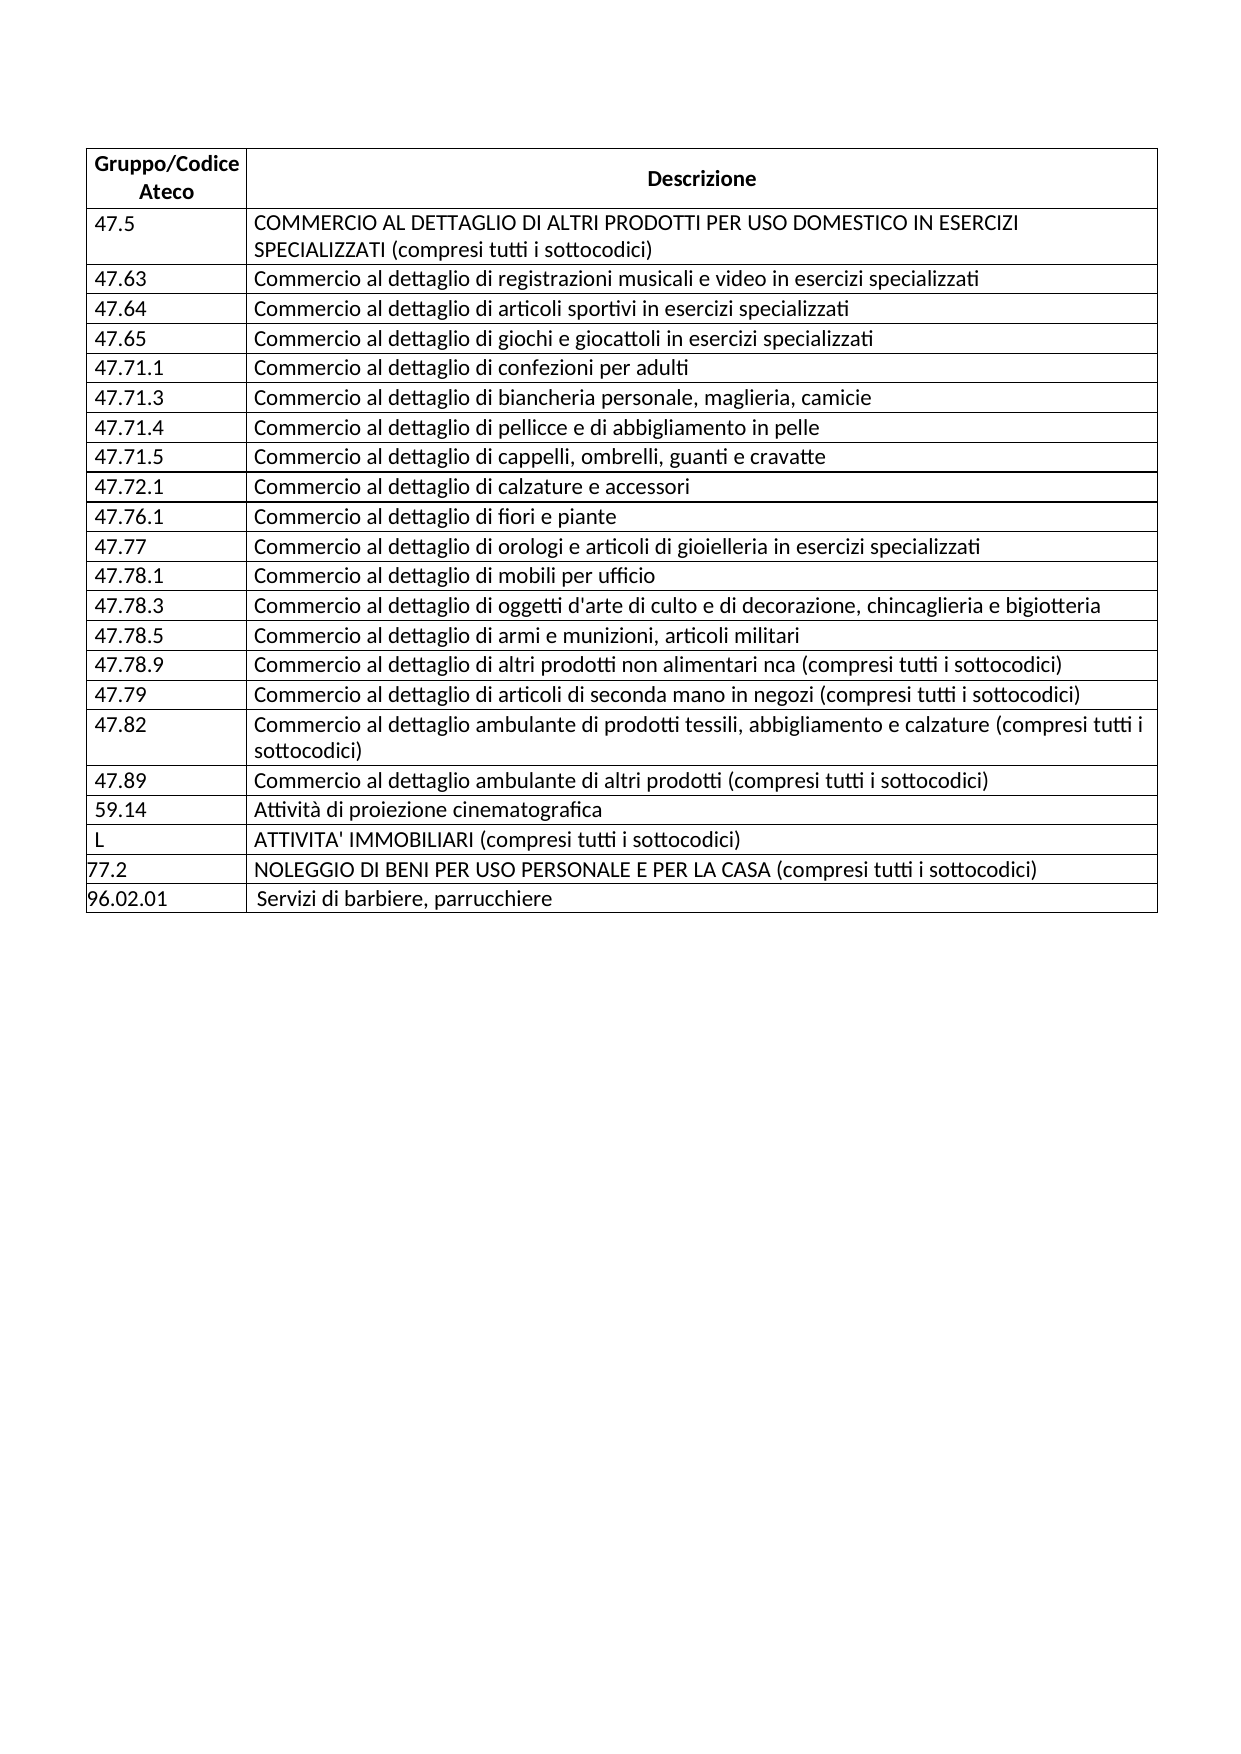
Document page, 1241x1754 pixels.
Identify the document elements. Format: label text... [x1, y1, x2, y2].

table_cell Commercio al dettaglio di registrazioni musicali e video in esercizi specializzati [247, 265, 1157, 293]
table_cell Commercio al dettaglio ambulante di prodotti tessili, abbigliamento e calzature (compresi tutti i sottocodici) [247, 710, 1157, 765]
table_cell Commercio al dettaglio di cappelli, ombrelli, guanti e cravatte [247, 443, 1157, 471]
table_cell 47.78.1 [87, 562, 246, 590]
table_cell 77.2 [87, 855, 246, 883]
table_cell Commercio al dettaglio di articoli sportivi in esercizi specializzati [247, 294, 1157, 323]
table_cell 47.64 [87, 294, 246, 323]
table_cell 47.76.1 [87, 503, 246, 531]
table_cell Commercio al dettaglio di orologi e articoli di gioielleria in esercizi specializzati [247, 532, 1157, 561]
table_cell Commercio al dettaglio di altri prodotti non alimentari nca (compresi tutti i sottocodici) [247, 651, 1157, 680]
table_cell 47.71.1 [87, 354, 246, 382]
table_cell Commercio al dettaglio di oggetti d'arte di culto e di decorazione, chincaglieria e bigiotteria [247, 591, 1157, 620]
table_cell 47.79 [87, 681, 246, 709]
table_cell Commercio al dettaglio di calzature e accessori [247, 473, 1157, 501]
table_cell L [87, 825, 246, 854]
table_cell 47.71.3 [87, 383, 246, 412]
table_cell Commercio al dettaglio di giochi e giocattoli in esercizi specializzati [247, 324, 1157, 353]
table_cell 47.78.5 [87, 621, 246, 650]
table_cell 47.77 [87, 532, 246, 561]
table_cell 47.78.3 [87, 591, 246, 620]
table_cell 47.71.4 [87, 413, 246, 442]
table_cell 59.14 [87, 796, 246, 824]
table_cell 47.89 [87, 766, 246, 795]
table_cell Commercio al dettaglio di fiori e piante [247, 503, 1157, 531]
table_cell Commercio al dettaglio di biancheria personale, maglieria, camicie [247, 383, 1157, 412]
table_cell NOLEGGIO DI BENI PER USO PERSONALE E PER LA CASA (compresi tutti i sottocodici) [247, 855, 1157, 883]
table_cell COMMERCIO AL DETTAGLIO DI ALTRI PRODOTTI PER USO DOMESTICO IN ESERCIZI SPECIALIZZATI (compresi tutti i sottocodici) [247, 209, 1157, 264]
table_cell 47.65 [87, 324, 246, 353]
table_cell Commercio al dettaglio di pellicce e di abbigliamento in pelle [247, 413, 1157, 442]
table_cell 47.5 [87, 209, 246, 264]
table_cell ATTIVITA' IMMOBILIARI (compresi tutti i sottocodici) [247, 825, 1157, 854]
table_cell Commercio al dettaglio di mobili per ufficio [247, 562, 1157, 590]
table_cell 47.82 [87, 710, 246, 765]
table_header Gruppo/Codice Ateco [87, 149, 246, 208]
table_cell Commercio al dettaglio di confezioni per adulti [247, 354, 1157, 382]
table_cell 47.71.5 [87, 443, 246, 471]
table_cell Commercio al dettaglio di articoli di seconda mano in negozi (compresi tutti i sottocodici) [247, 681, 1157, 709]
table_cell 47.63 [87, 265, 246, 293]
table_cell 96.02.01 [87, 884, 246, 912]
table_cell Commercio al dettaglio ambulante di altri prodotti (compresi tutti i sottocodici) [247, 766, 1157, 795]
table_cell 47.78.9 [87, 651, 246, 680]
table_cell Attività di proiezione cinematografica [247, 796, 1157, 824]
table_header Descrizione [247, 149, 1157, 208]
table_cell Commercio al dettaglio di armi e munizioni, articoli militari [247, 621, 1157, 650]
table_cell 47.72.1 [87, 473, 246, 501]
